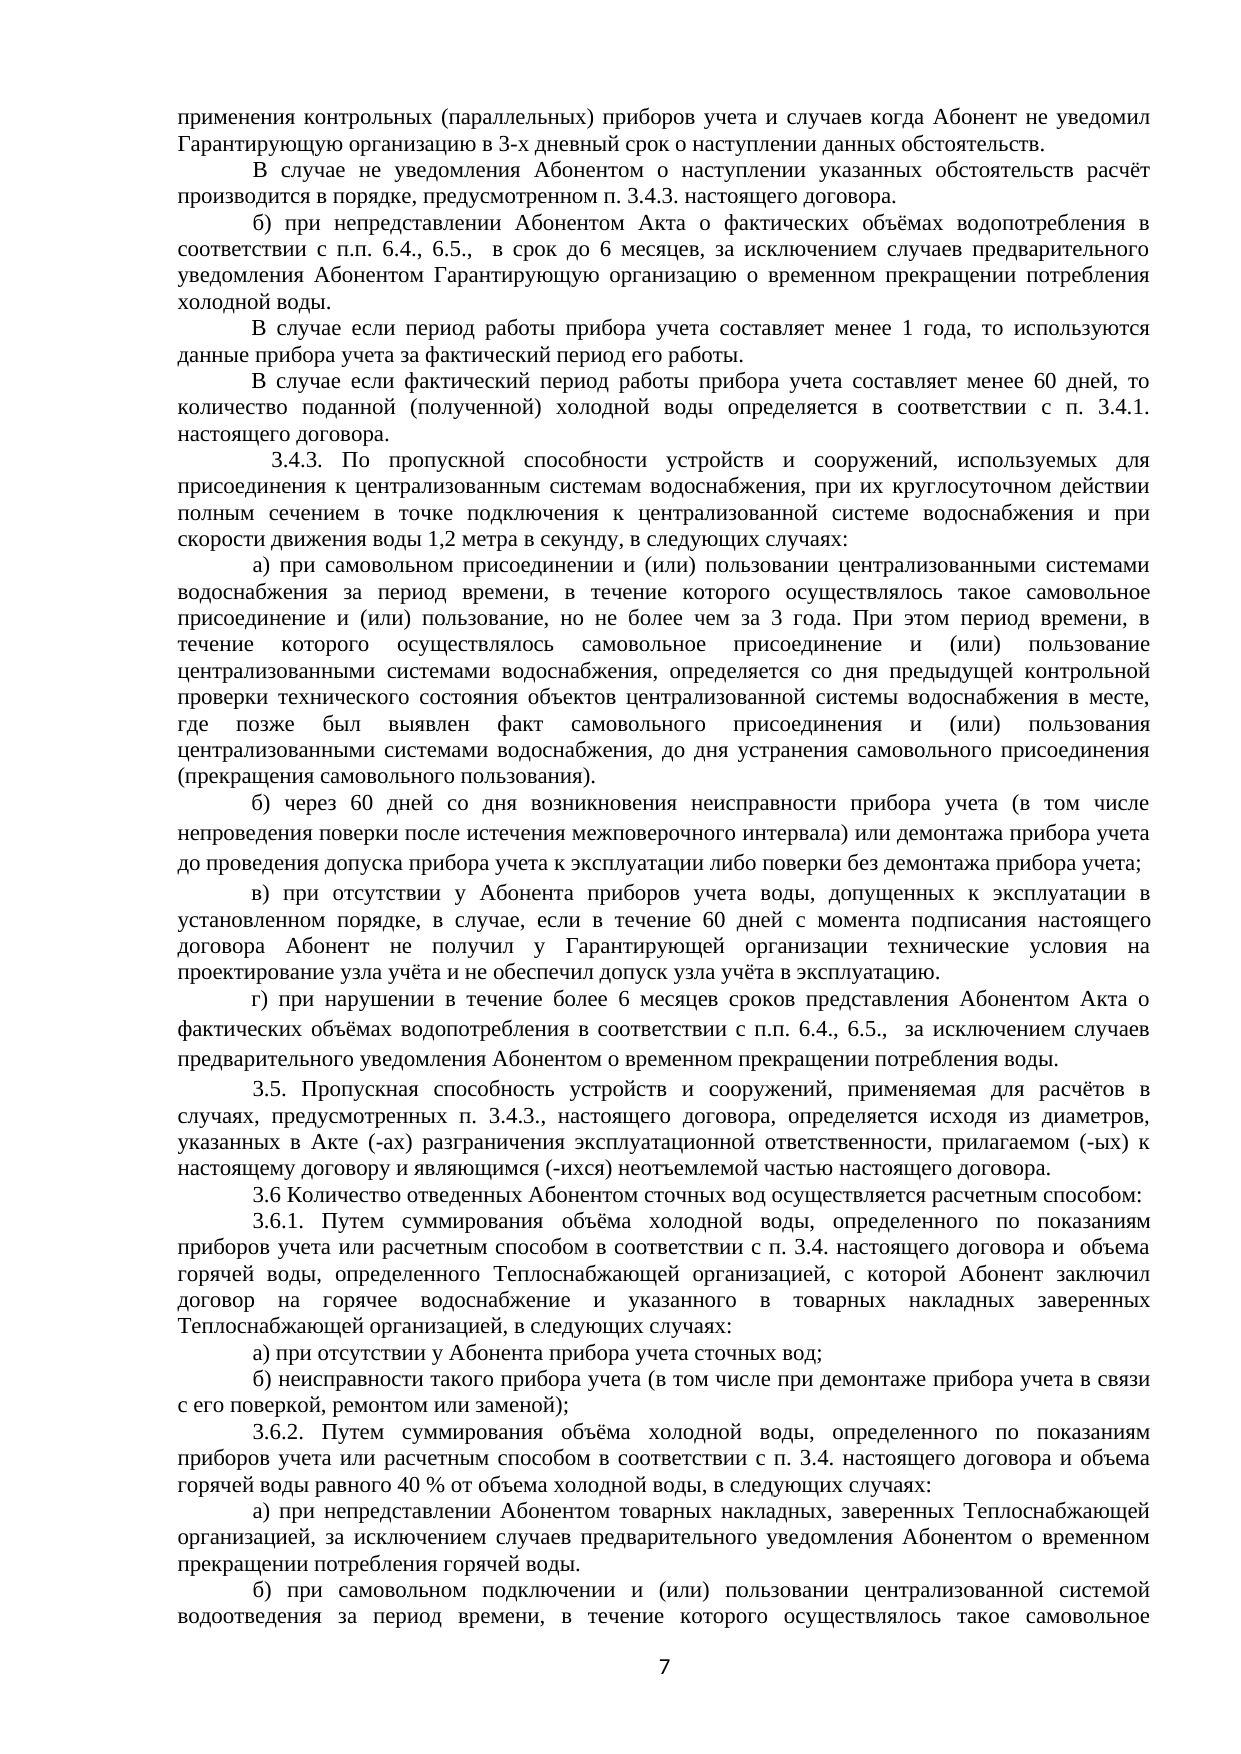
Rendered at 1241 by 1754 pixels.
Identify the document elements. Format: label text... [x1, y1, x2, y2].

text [177, 103, 1152, 156]
text а) при самовольном присоединении и (или) пользовании централизованными системами водоснабжения за период времени, в течение которого осуществлялось такое самовольное присоединение и (или) пользование, но не более чем за 3 года. При этом период времени, в течение которого осуществлялось самовольное присоединение и (или) пользование централизованными системами водоснабжения, определяется со дня предыдущей контрольной проверки технического состояния объектов централизованной системы водоснабжения в месте, где позже был выявлен факт самовольного присоединения и (или) пользования централизованными системами водоснабжения, до дня устранения самовольного присоединения (прекращения самовольного пользования). [177, 551, 1152, 789]
text В случае не уведомления Абонентом о наступлении указанных обстоятельств расчёт производится в порядке, предусмотренном п. 3.4.3. настоящего договора. [177, 156, 1152, 209]
text а) при отсутствии у Абонента прибора учета сточных вод; [177, 1339, 1152, 1365]
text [177, 1576, 1152, 1629]
text г) при нарушении в течение более 6 месяцев сроков представления Абонентом Акта о фактических объёмах водопотребления в соответствии с п.п. 6.4., 6.5., за исключением случаев предварительного уведомления Абонентом о временном прекращении потребления воды. [177, 985, 1152, 1071]
text 3.4.3. По пропускной способности устройств и сооружений, используемых для присоединения к централизованным системам водоснабжения, при их круглосуточном действии полным сечением в точке подключения к централизованной системе водоснабжения и при скорости движения воды 1,2 метра в секунду, в следующих случаях: [177, 446, 1152, 551]
text б) через 60 дней со дня возникновения неисправности прибора учета (в том числе непроведения поверки после истечения межповерочного интервала) или демонтажа прибора учета до проведения допуска прибора учета к эксплуатации либо поверки без демонтажа прибора учета; [177, 789, 1152, 875]
text В случае если период работы прибора учета составляет менее 1 года, то используются данные прибора учета за фактический период его работы. [177, 314, 1152, 367]
text а) при непредставлении Абонентом товарных накладных, заверенных Теплоснабжающей организацией, за исключением случаев предварительного уведомления Абонентом о временном прекращении потребления горячей воды. [177, 1497, 1152, 1576]
text 3.6.2. Путем суммирования объёма холодной воды, определенного по показаниям приборов учета или расчетным способом в соответствии с п. 3.4. настоящего договора и объема горячей воды равного 40 % от объема холодной воды, в следующих случаях: [177, 1418, 1152, 1497]
text 3.6 Количество отведенных Абонентом сточных вод осуществляется расчетным способом: [177, 1181, 1152, 1207]
text 3.6.1. Путем суммирования объёма холодной воды, определенного по показаниям приборов учета или расчетным способом в соответствии с п. 3.4. настоящего договора и объема горячей воды, определенного Теплоснабжающей организацией, с которой Абонент заключил договор на горячее водоснабжение и указанного в товарных накладных заверенных Теплоснабжающей организацией, в следующих случаях: [177, 1207, 1152, 1339]
text б) при непредставлении Абонентом Акта о фактических объёмах водопотребления в соответствии с п.п. 6.4., 6.5., в срок до 6 месяцев, за исключением случаев предварительного уведомления Абонентом Гарантирующую организацию о временном прекращении потребления холодной воды. [177, 209, 1152, 314]
text в) при отсутствии у Абонента приборов учета воды, допущенных к эксплуатации в установленном порядке, в случае, если в течение 60 дней с момента подписания настоящего договора Абонент не получил у Гарантирующей организации технические условия на проектирование узла учёта и не обеспечил допуск узла учёта в эксплуатацию. [177, 879, 1152, 985]
text б) неисправности такого прибора учета (в том числе при демонтаже прибора учета в связи с его поверкой, ремонтом или заменой); [177, 1365, 1152, 1418]
text В случае если фактический период работы прибора учета составляет менее 60 дней, то количество поданной (полученной) холодной воды определяется в соответствии с п. 3.4.1. настоящего договора. [177, 367, 1152, 446]
text 3.5. Пропускная способность устройств и сооружений, применяемая для расчётов в случаях, предусмотренных п. 3.4.3., настоящего договора, определяется исходя из диаметров, указанных в Акте (-ах) разграничения эксплуатационной ответственности, прилагаемом (-ых) к настоящему договору и являющимся (-ихся) неотъемлемой частью настоящего договора. [177, 1075, 1152, 1181]
